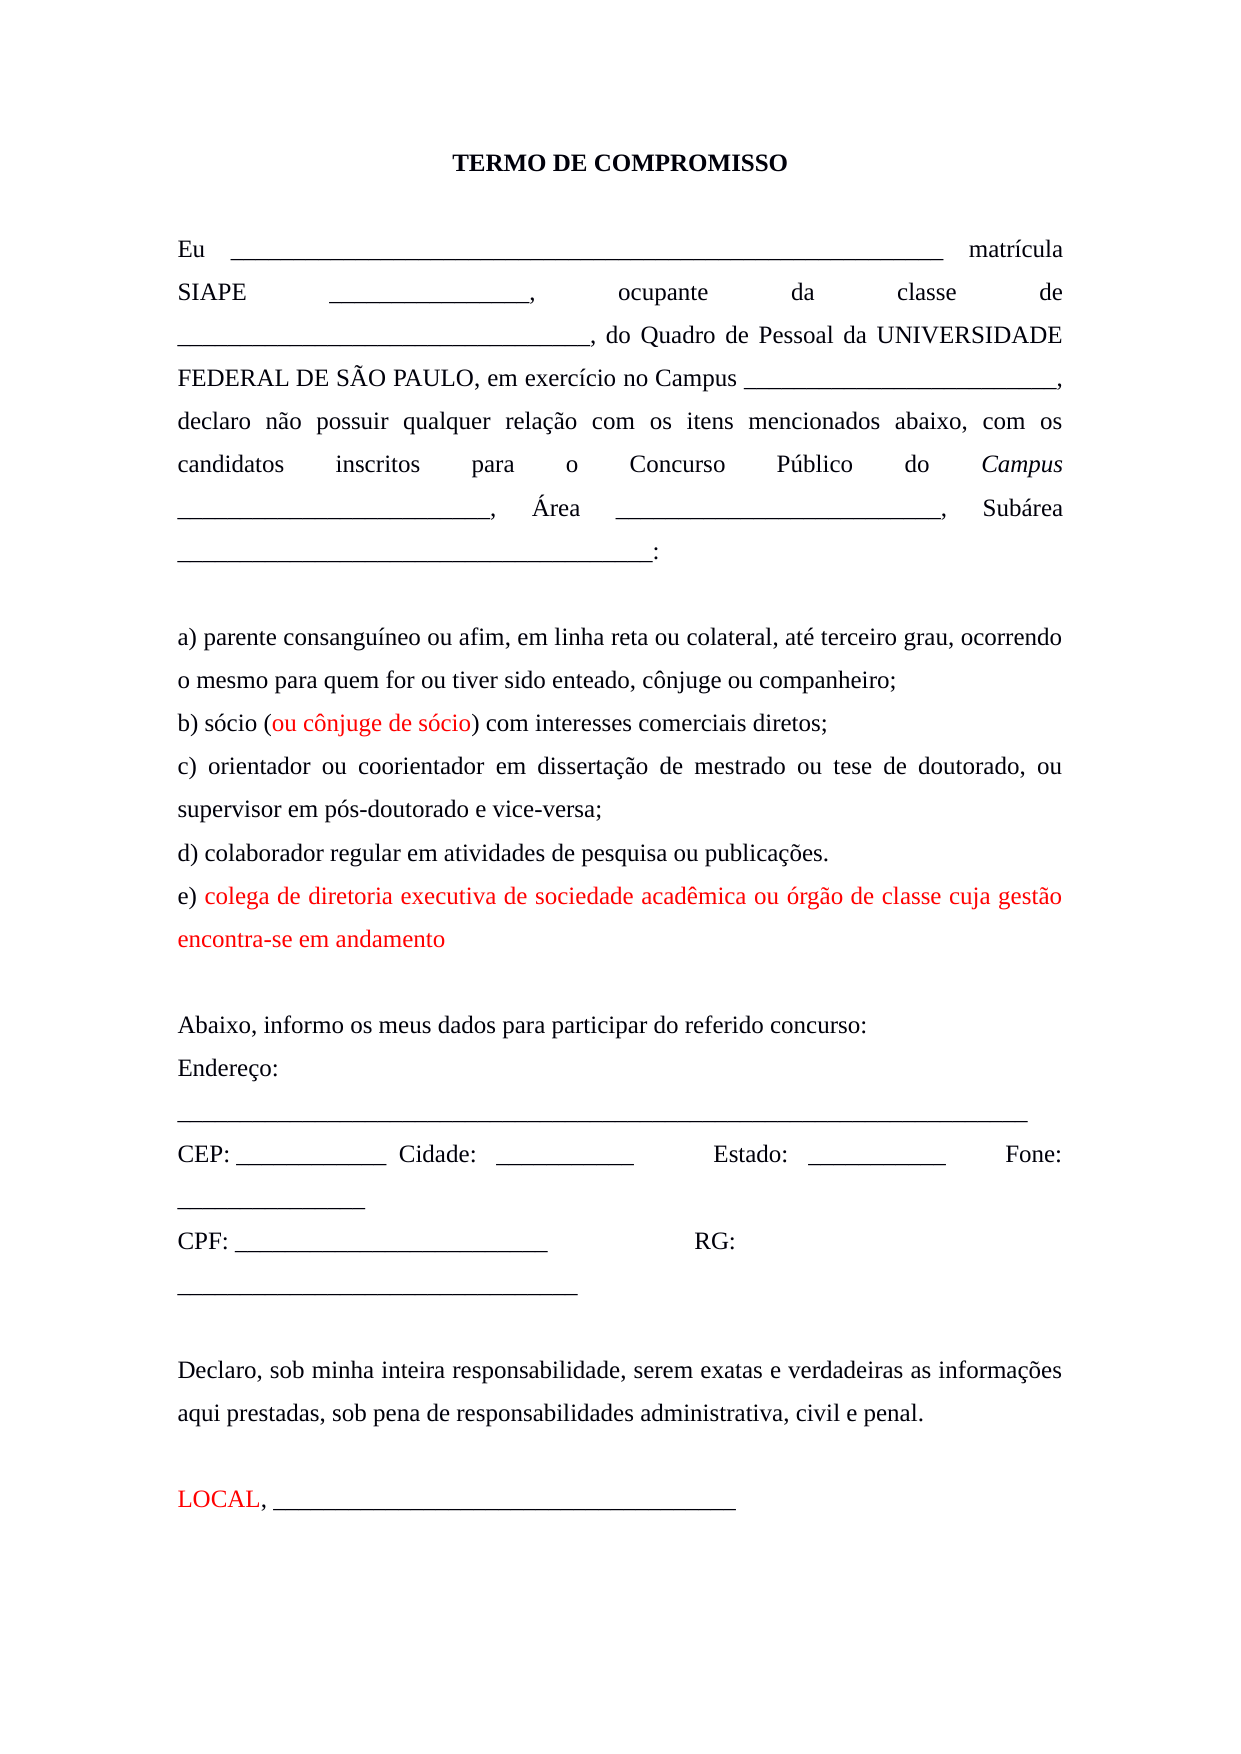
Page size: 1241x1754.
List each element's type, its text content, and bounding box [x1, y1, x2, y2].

text a) parente consanguíneo ou afim, em linha reta ou colateral, até terceiro grau, ocorrendo o mesmo para quem for ou tiver sido enteado, cônjuge ou companheiro; [177, 622, 1063, 694]
text LOCAL, _____________________________________ [177, 1484, 1063, 1513]
text TERMO DE COMPROMISSO [177, 148, 1063, 176]
text Abaixo, informo os meus dados para participar do referido concurso: [177, 1010, 1063, 1039]
text c) orientador ou coorientador em dissertação de mestrado ou tese de doutorado, ou supervisor em pós-doutorado e vice-versa; [177, 751, 1063, 823]
text d) colaborador regular em atividades de pesquisa ou publicações. [177, 838, 1063, 866]
text Eu _________________________________________________________ matrícula SIAPE ________________, ocupante da classe de _________________________________, do Quadro de Pessoal da UNIVERSIDADE FEDERAL DE SÃO PAULO, em exercício no Campus _________________________, declaro não possuir qualquer relação com os itens mencionados abaixo, com os candidatos inscritos para o Concurso Público do Campus _________________________, Área __________________________, Subárea ______________________________________: [177, 234, 1063, 564]
text e) colega de diretoria executiva de sociedade acadêmica ou órgão de classe cuja gestão encontra-se em andamento [177, 881, 1063, 953]
text CEP: ____________ Cidade: ___________ Estado: ___________ Fone: _______________ [177, 1139, 1063, 1211]
text CPF: _________________________ RG: ________________________________ [177, 1226, 1063, 1298]
text Declaro, sob minha inteira responsabilidade, serem exatas e verdadeiras as informações aqui prestadas, sob pena de responsabilidades administrativa, civil e penal. [177, 1355, 1063, 1427]
text Endereço: ____________________________________________________________________ [177, 1053, 1063, 1125]
text b) sócio (ou cônjuge de sócio) com interesses comerciais diretos; [177, 708, 1063, 737]
